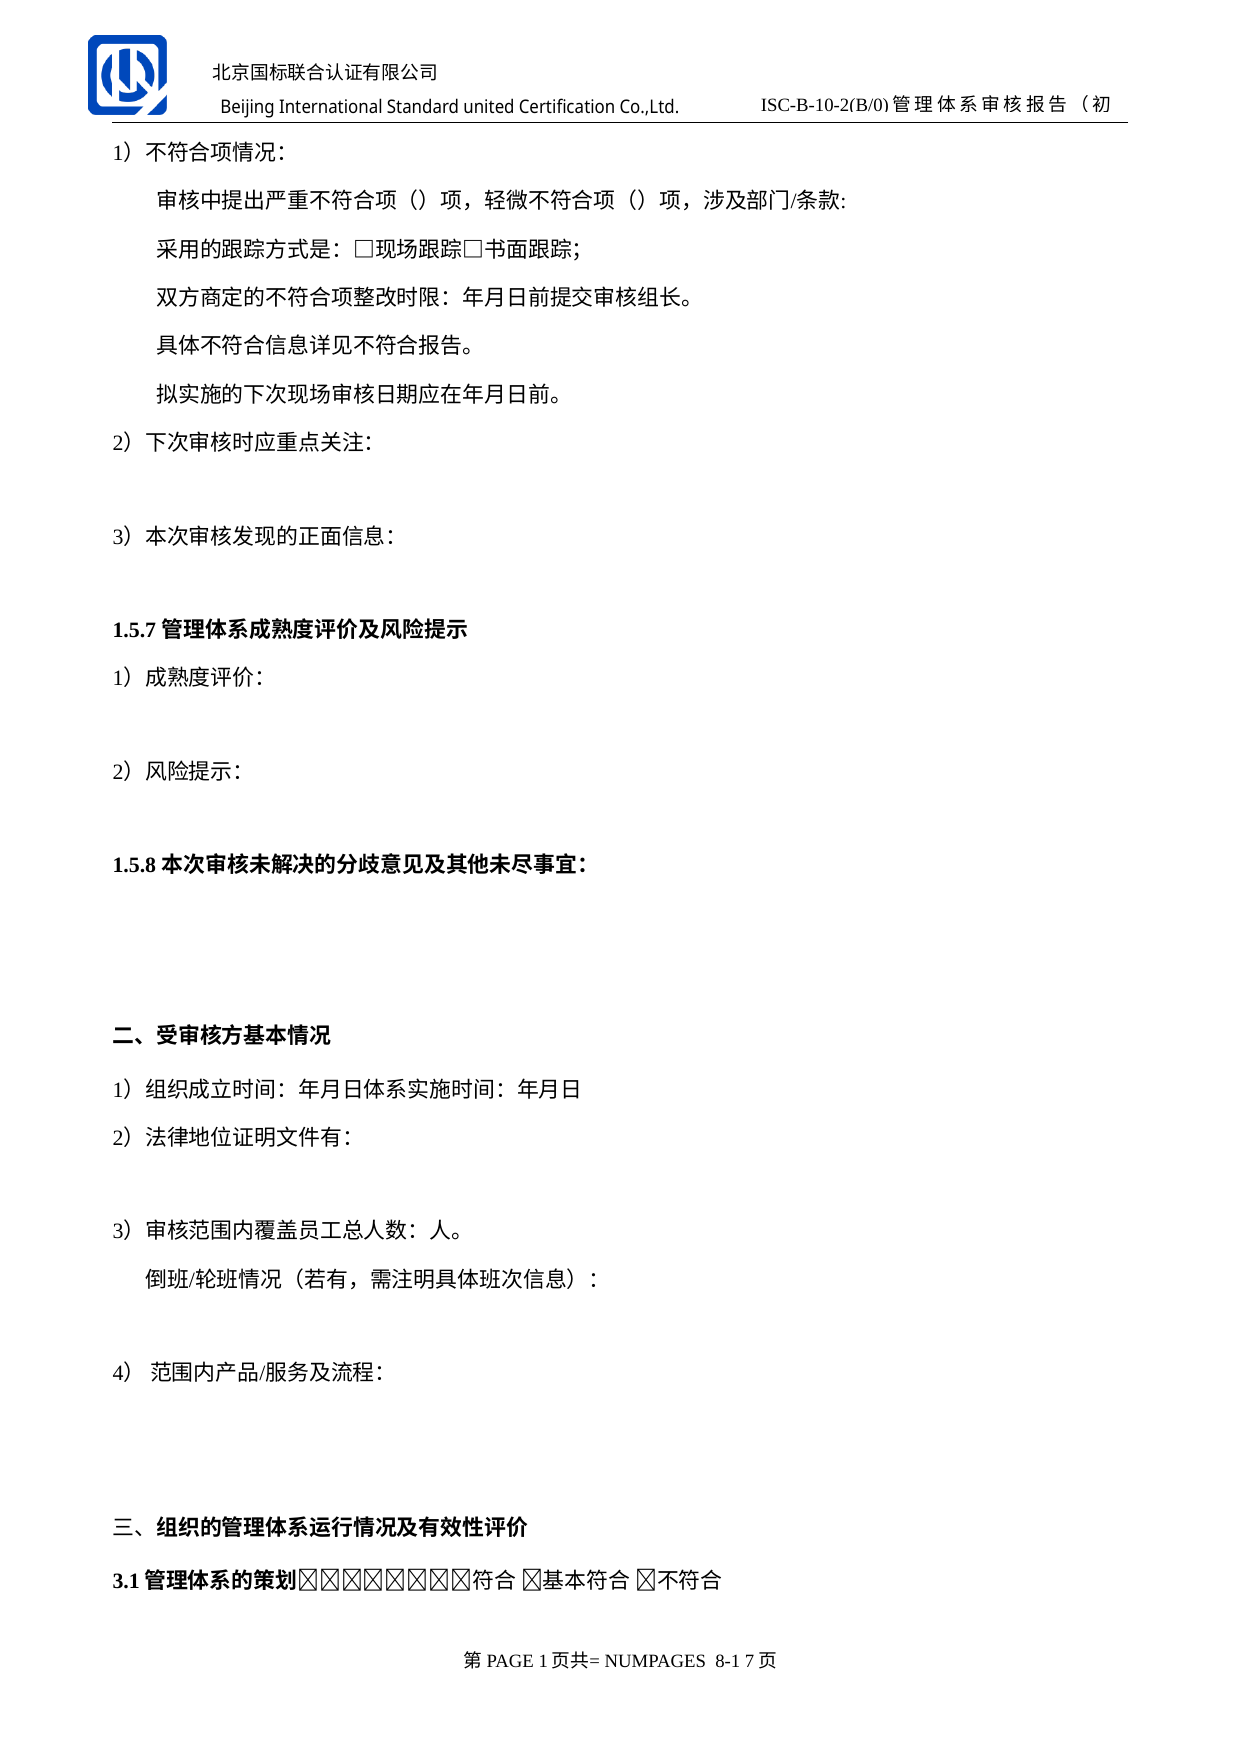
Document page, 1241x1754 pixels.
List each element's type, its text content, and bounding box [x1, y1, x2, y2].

text 3.1管理体系的策划符合 基本符合 不符合 [112, 1563, 1128, 1596]
text 3）审核范围内覆盖员工总人数：人。 [112, 1213, 1128, 1246]
text 三、组织的管理体系运行情况及有效性评价 [112, 1510, 1128, 1542]
text 2）风险提示： [112, 753, 1128, 786]
text 1）不符合项情况： [112, 135, 1128, 167]
text 1.5.8 本次审核未解决的分歧意见及其他未尽事宜： [112, 847, 1128, 879]
text 采用的跟踪方式是：□现场跟踪□书面跟踪； [112, 231, 1128, 264]
text 拟实施的下次现场审核日期应在年月日前。 [112, 376, 1128, 409]
list 范围内产品/服务及流程： [112, 1355, 1128, 1387]
text 具体不符合信息详见不符合报告。 [156, 328, 1128, 361]
text 1）成熟度评价： [112, 660, 1128, 692]
text 双方商定的不符合项整改时限：年月日前提交审核组长。 [156, 280, 1128, 312]
text 倒班/轮班情况（若有，需注明具体班次信息）： [112, 1261, 1128, 1294]
text 2）法律地位证明文件有： [112, 1120, 1128, 1152]
text 3）本次审核发现的正面信息： [112, 518, 1128, 551]
text 1）组织成立时间：年月日体系实施时间：年月日 [112, 1071, 1128, 1104]
text 二、受审核方基本情况 [112, 1018, 1128, 1050]
text 审核中提出严重不符合项（）项，轻微不符合项（）项，涉及部门/条款: [112, 183, 1128, 216]
text 1.5.7 管理体系成熟度评价及风险提示 [112, 612, 1128, 644]
picture [88, 35, 167, 115]
text 2）下次审核时应重点关注： [112, 425, 1128, 457]
